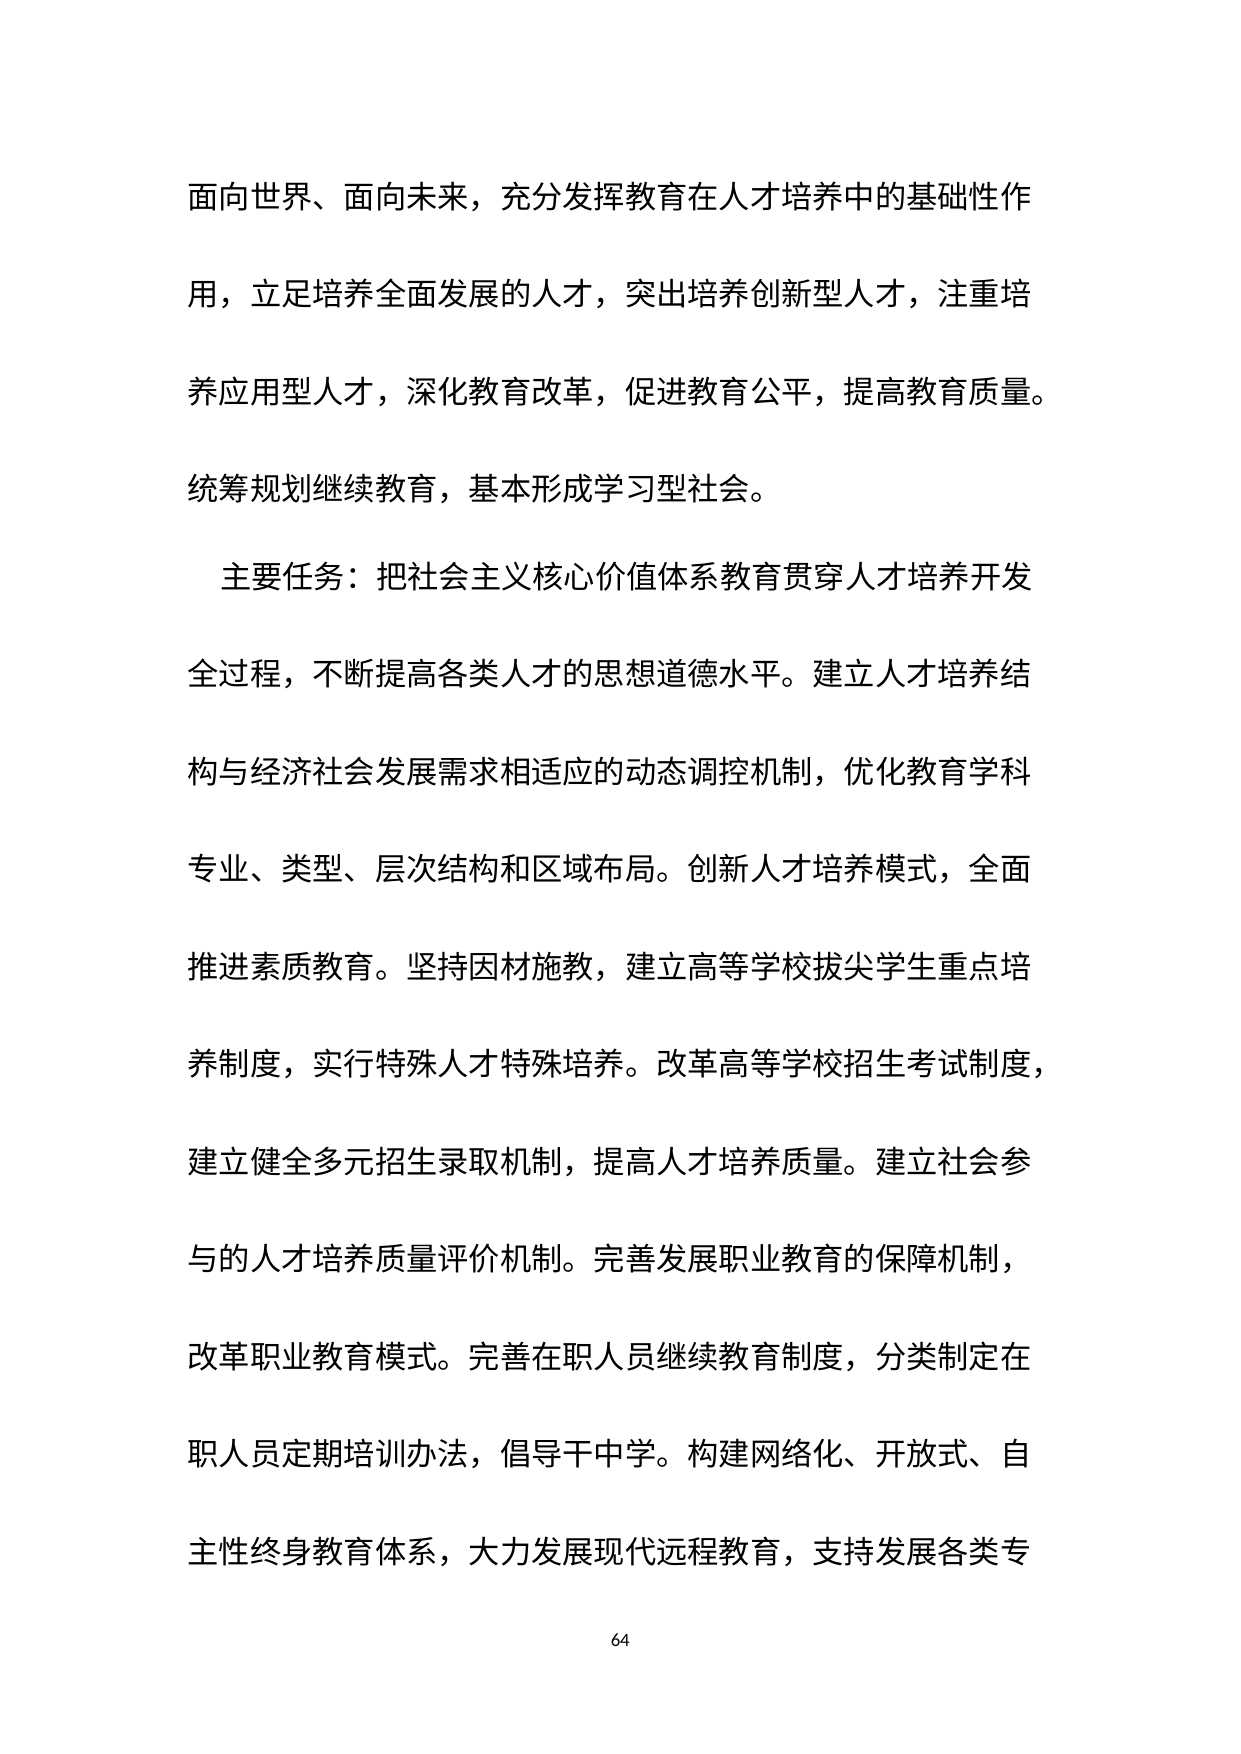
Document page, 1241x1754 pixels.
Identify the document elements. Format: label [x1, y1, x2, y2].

text [187, 542, 1053, 1582]
text [187, 162, 1053, 519]
